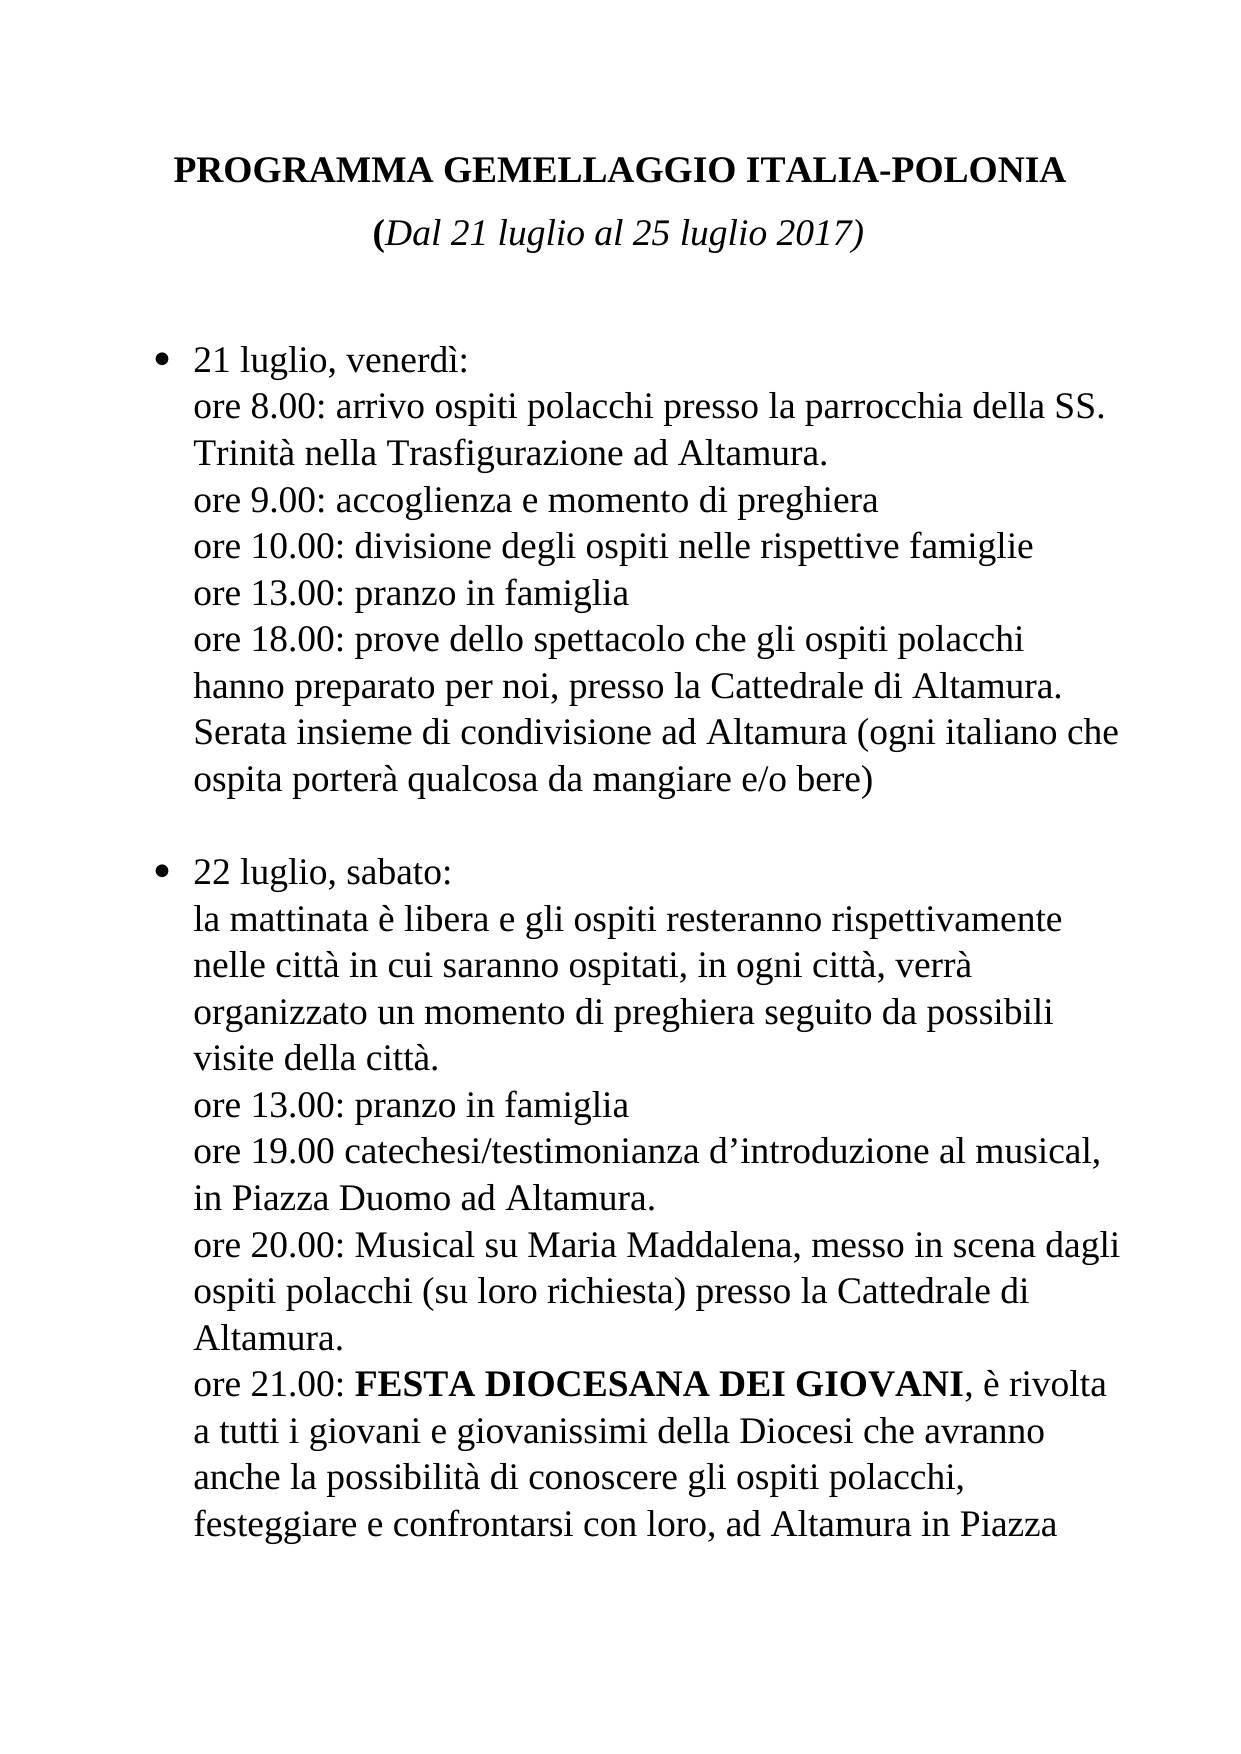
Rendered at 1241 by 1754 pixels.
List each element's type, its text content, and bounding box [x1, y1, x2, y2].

list 21 luglio, venerdì: [156, 337, 1122, 380]
list ore 18.00: prove dello spettacolo che gli ospiti polacchi hanno preparato per noi, presso la Cattedrale di Altamura. [193, 617, 1122, 706]
text PROGRAMMA GEMELLAGGIO ITALIA-POLONIA [118, 148, 1122, 191]
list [193, 1362, 1122, 1544]
list ore 20.00: Musical su Maria Maddalena, messo in scena dagli ospiti polacchi (su loro richiesta) presso la Cattedrale di Altamura. [193, 1222, 1122, 1358]
list ore 13.00: pranzo in famiglia [193, 1082, 1122, 1125]
list la mattinata è libera e gli ospiti resteranno rispettivamente nelle città in cui saranno ospitati, in ogni città, verrà organizzato un momento di preghiera seguito da possibili visite della città. [193, 896, 1122, 1079]
text (Dal 21 luglio al 25 luglio 2017) [118, 211, 1122, 254]
list Serata insieme di condivisione ad Altamura (ogni italiano che ospita porterà qualcosa da mangiare e/o bere) [193, 710, 1122, 799]
list ore 13.00: pranzo in famiglia [193, 570, 1122, 613]
list ore 8.00: arrivo ospiti polacchi presso la parrocchia della SS. Trinità nella Trasfigurazione ad Altamura. [193, 384, 1122, 473]
list 22 luglio, sabato: [156, 849, 1122, 893]
list ore 10.00: divisione degli ospiti nelle rispettive famiglie [193, 523, 1122, 567]
list ore 19.00 catechesi/testimonianza d’introduzione al musical, in Piazza Duomo ad Altamura. [193, 1129, 1122, 1218]
list ore 9.00: accoglienza e momento di preghiera [193, 477, 1122, 520]
